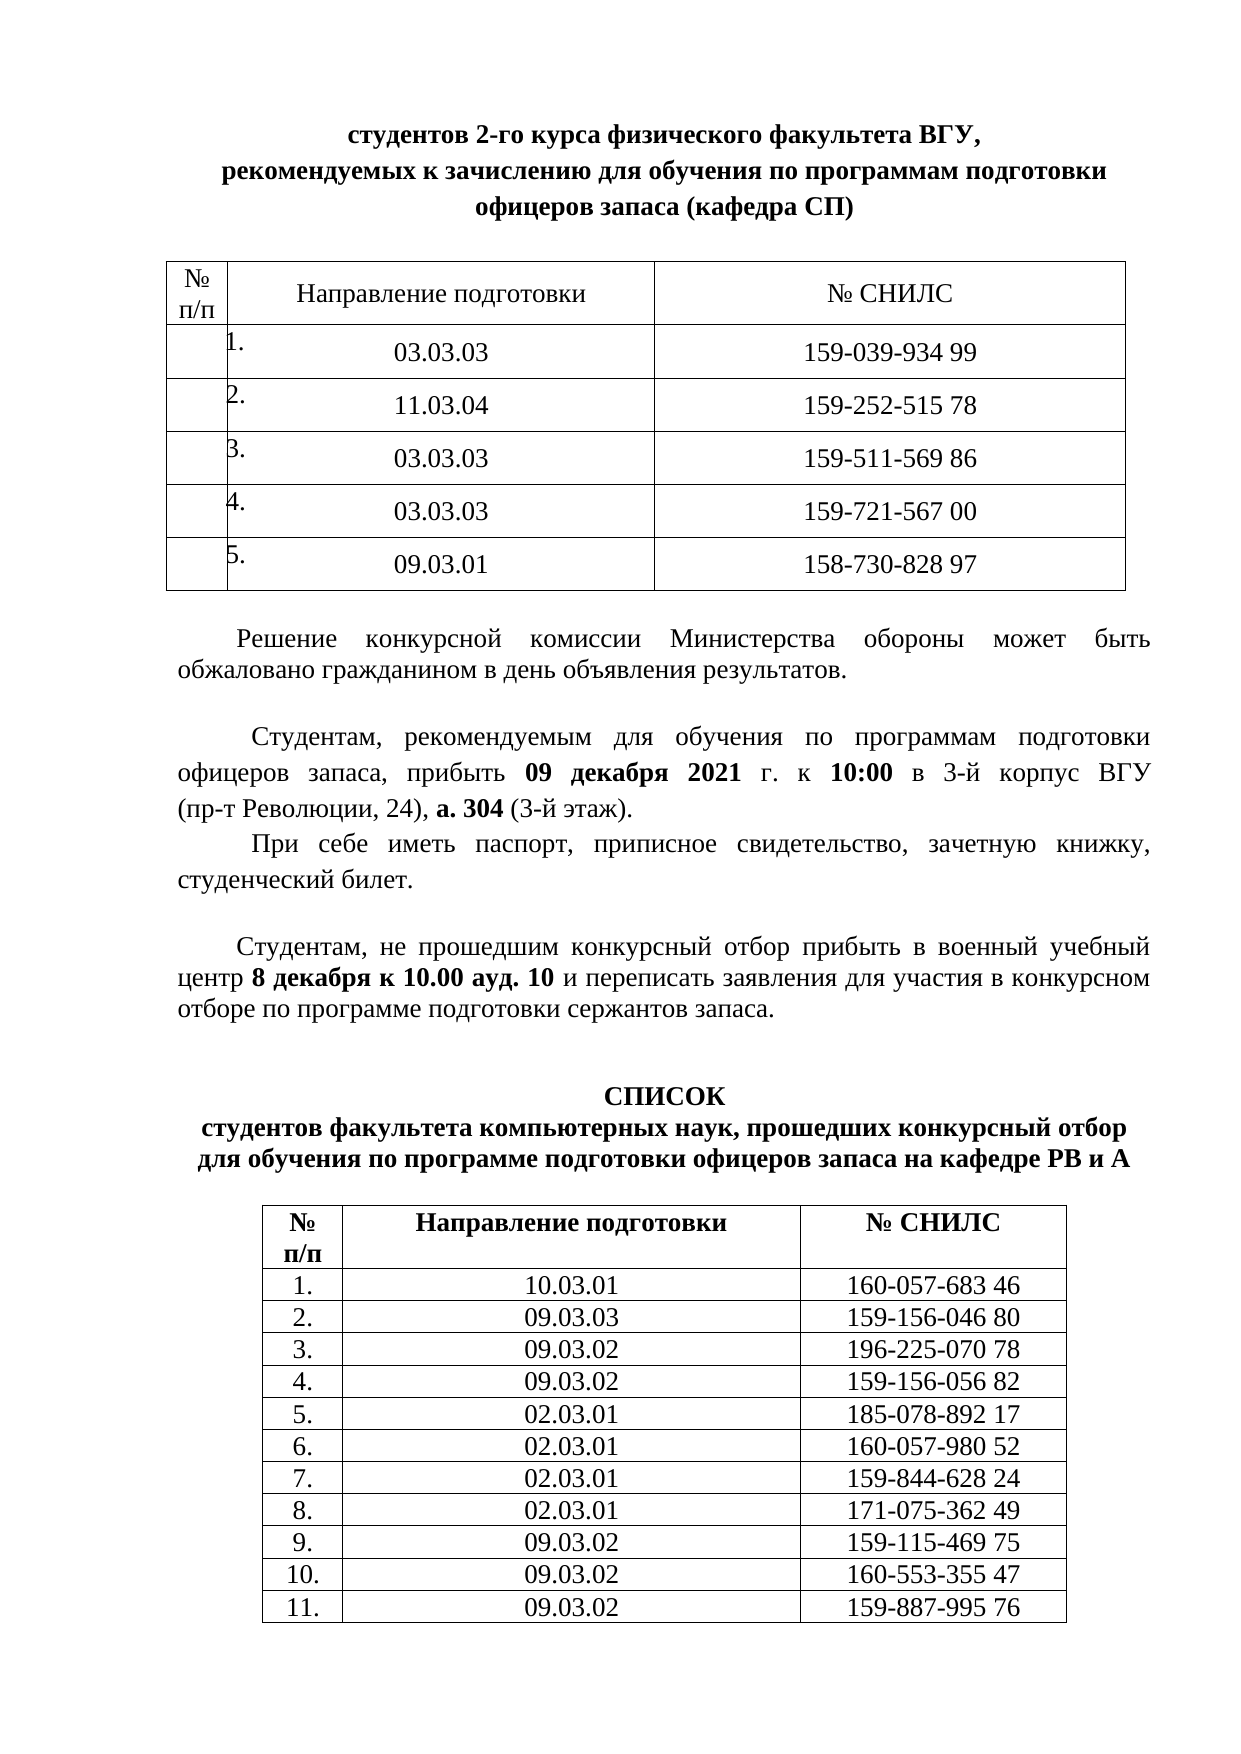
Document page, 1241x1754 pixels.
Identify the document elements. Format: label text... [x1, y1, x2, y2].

table_cell 03.03.03 [228, 325, 654, 377]
table_cell [167, 432, 227, 484]
table_header № СНИЛС [655, 262, 1125, 324]
table_header Направление подготовки [343, 1206, 800, 1268]
table_cell 09.03.03 [343, 1301, 800, 1332]
table_cell [263, 1462, 342, 1493]
text студентов факультета компьютерных наук, прошедших конкурсный отбор для обучения по программе подготовки офицеров запаса на кафедре РВ и А [177, 1111, 1152, 1173]
table_cell 185-078-892 17 [801, 1398, 1066, 1429]
table_cell 159-887-995 76 [801, 1591, 1066, 1622]
table_cell [263, 1366, 342, 1397]
table_cell 09.03.02 [343, 1526, 800, 1558]
table_cell 09.03.02 [343, 1559, 800, 1590]
table_cell 10.03.01 [343, 1269, 800, 1300]
table_cell [167, 485, 227, 537]
table_cell 02.03.01 [343, 1494, 800, 1525]
table_header Направление подготовки [228, 262, 654, 324]
table_cell [263, 1301, 342, 1332]
table_cell 159-511-569 86 [655, 432, 1125, 484]
text Студентам, не прошедшим конкурсный отбор прибыть в военный учебный центр 8 декабря к 10.00 ауд. 10 и переписать заявления для участия в конкурсном отборе по программе подготовки сержантов запаса. [177, 930, 1152, 1023]
table_cell 160-057-980 52 [801, 1430, 1066, 1461]
text студентов 2-го курса физического факультета ВГУ, рекомендуемых к зачислению для обучения по программам подготовки офицеров запаса (кафедра СП) [177, 118, 1152, 221]
table_cell 03.03.03 [228, 485, 654, 537]
table_cell 11.03.04 [228, 379, 654, 431]
table_cell [263, 1526, 342, 1558]
table_cell [167, 538, 227, 590]
table_header № СНИЛС [801, 1206, 1066, 1268]
table_header № п/п [263, 1206, 342, 1268]
table_cell 160-057-683 46 [801, 1269, 1066, 1300]
table_cell [167, 325, 227, 377]
table_cell 02.03.01 [343, 1398, 800, 1429]
table_cell 196-225-070 78 [801, 1333, 1066, 1364]
text Студентам, рекомендуемым для обучения по программам подготовки офицеров запаса, прибыть 09 декабря 2021 г. к 10:00 в 3-й корпус ВГУ (пр-т Революции, 24), а. 304 (3-й этаж). [177, 720, 1152, 823]
text При себе иметь паспорт, приписное свидетельство, зачетную книжку, студенческий билет. [177, 827, 1152, 894]
table_cell [263, 1559, 342, 1590]
table_cell [263, 1430, 342, 1461]
table_cell 03.03.03 [228, 432, 654, 484]
table_cell 171-075-362 49 [801, 1494, 1066, 1525]
table_header № п/п [167, 262, 227, 324]
table_cell 09.03.01 [228, 538, 654, 590]
table_cell [263, 1494, 342, 1525]
table_cell 159-721-567 00 [655, 485, 1125, 537]
table_cell [263, 1398, 342, 1429]
table_cell 158-730-828 97 [655, 538, 1125, 590]
table_cell [167, 379, 227, 431]
table_cell 09.03.02 [343, 1333, 800, 1364]
text СПИСОК [177, 1080, 1152, 1111]
table_cell 159-039-934 99 [655, 325, 1125, 377]
table_cell 160-553-355 47 [801, 1559, 1066, 1590]
table_cell 159-844-628 24 [801, 1462, 1066, 1493]
table_cell 02.03.01 [343, 1430, 800, 1461]
table_cell 09.03.02 [343, 1366, 800, 1397]
table_cell [263, 1269, 342, 1300]
table_cell 159-156-046 80 [801, 1301, 1066, 1332]
text Решение конкурсной комиссии Министерства обороны может быть обжаловано гражданином в день объявления результатов. [177, 622, 1152, 684]
table_cell 09.03.02 [343, 1591, 800, 1622]
table_cell 159-252-515 78 [655, 379, 1125, 431]
table_cell 159-115-469 75 [801, 1526, 1066, 1558]
table_cell 02.03.01 [343, 1462, 800, 1493]
table_cell 159-156-056 82 [801, 1366, 1066, 1397]
table_cell [263, 1333, 342, 1364]
table_cell [263, 1591, 342, 1622]
